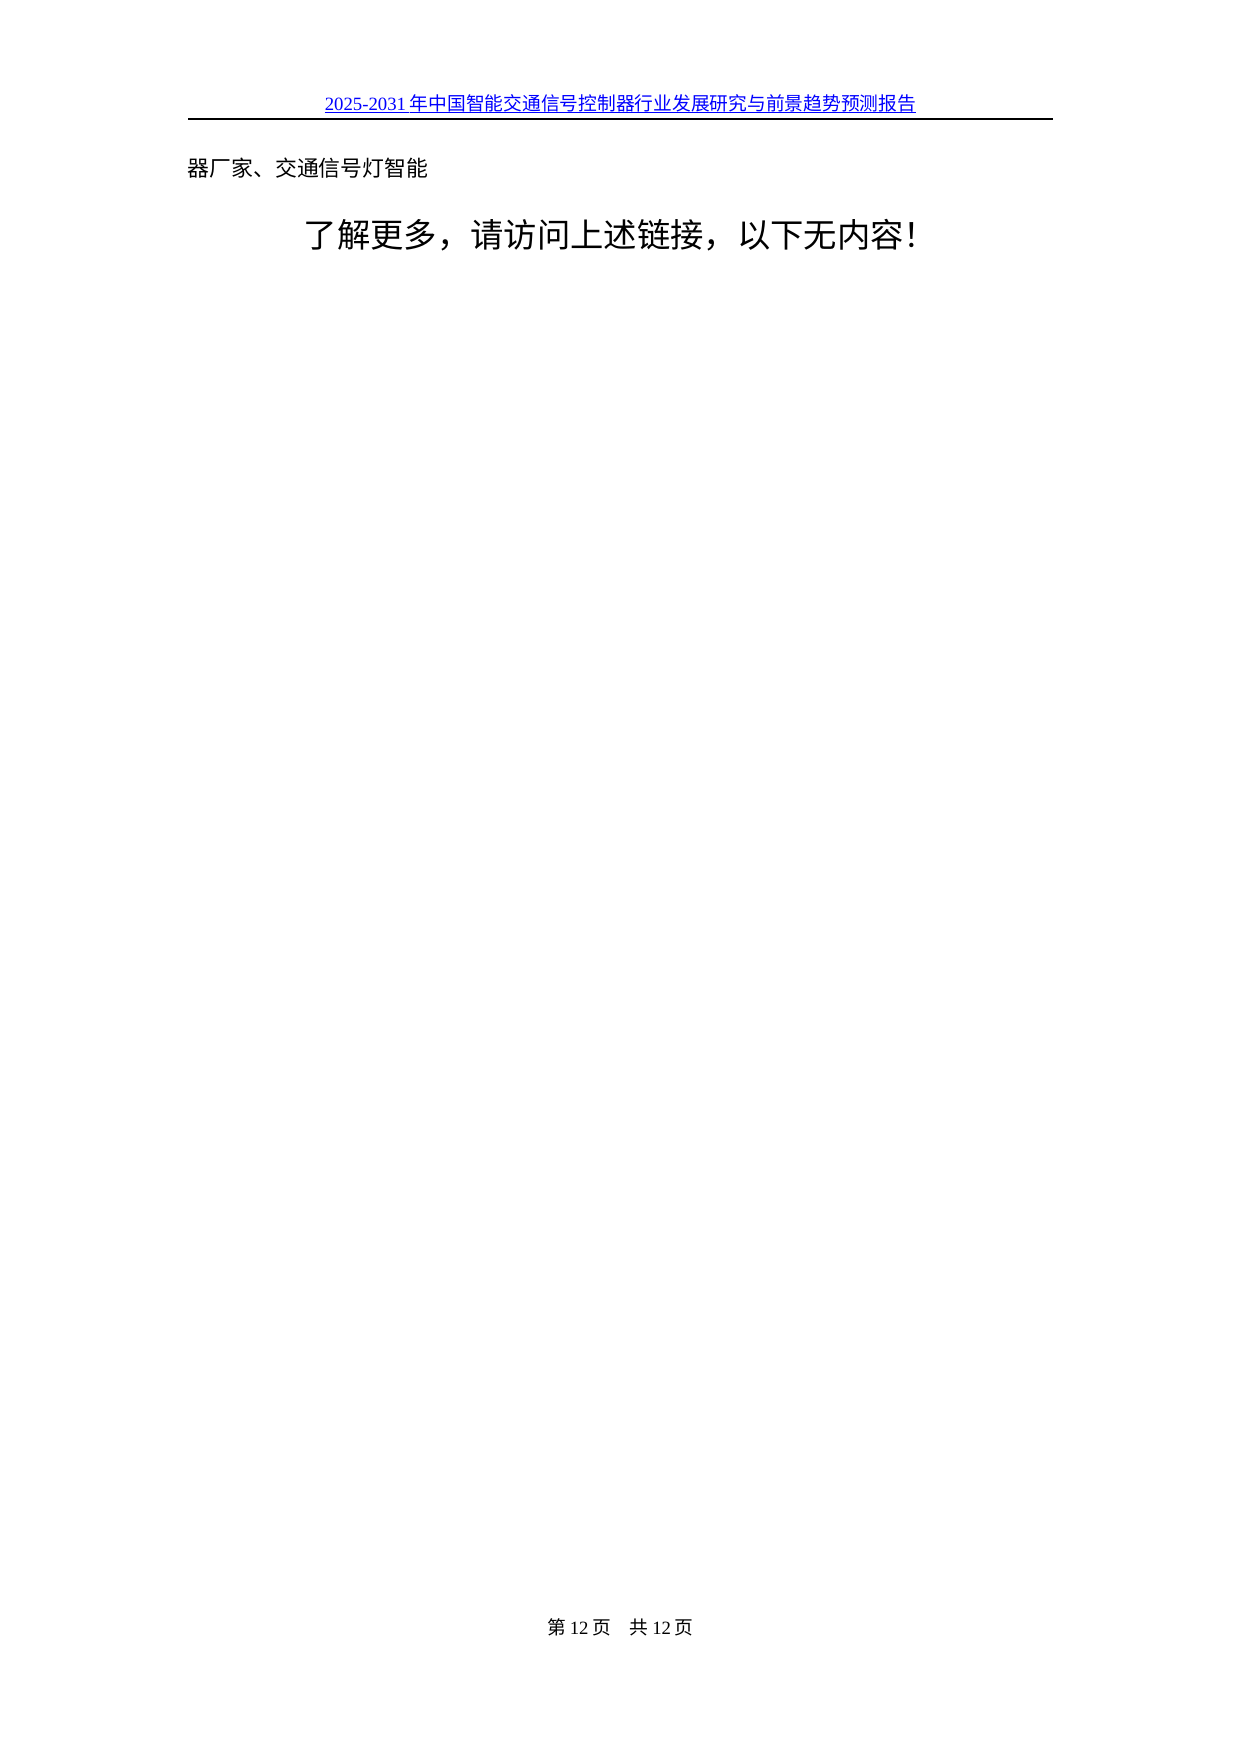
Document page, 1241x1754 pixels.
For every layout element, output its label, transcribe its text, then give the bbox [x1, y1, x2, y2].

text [187, 150, 1053, 183]
title 了解更多，请访问上述链接，以下无内容！ [187, 200, 1053, 265]
